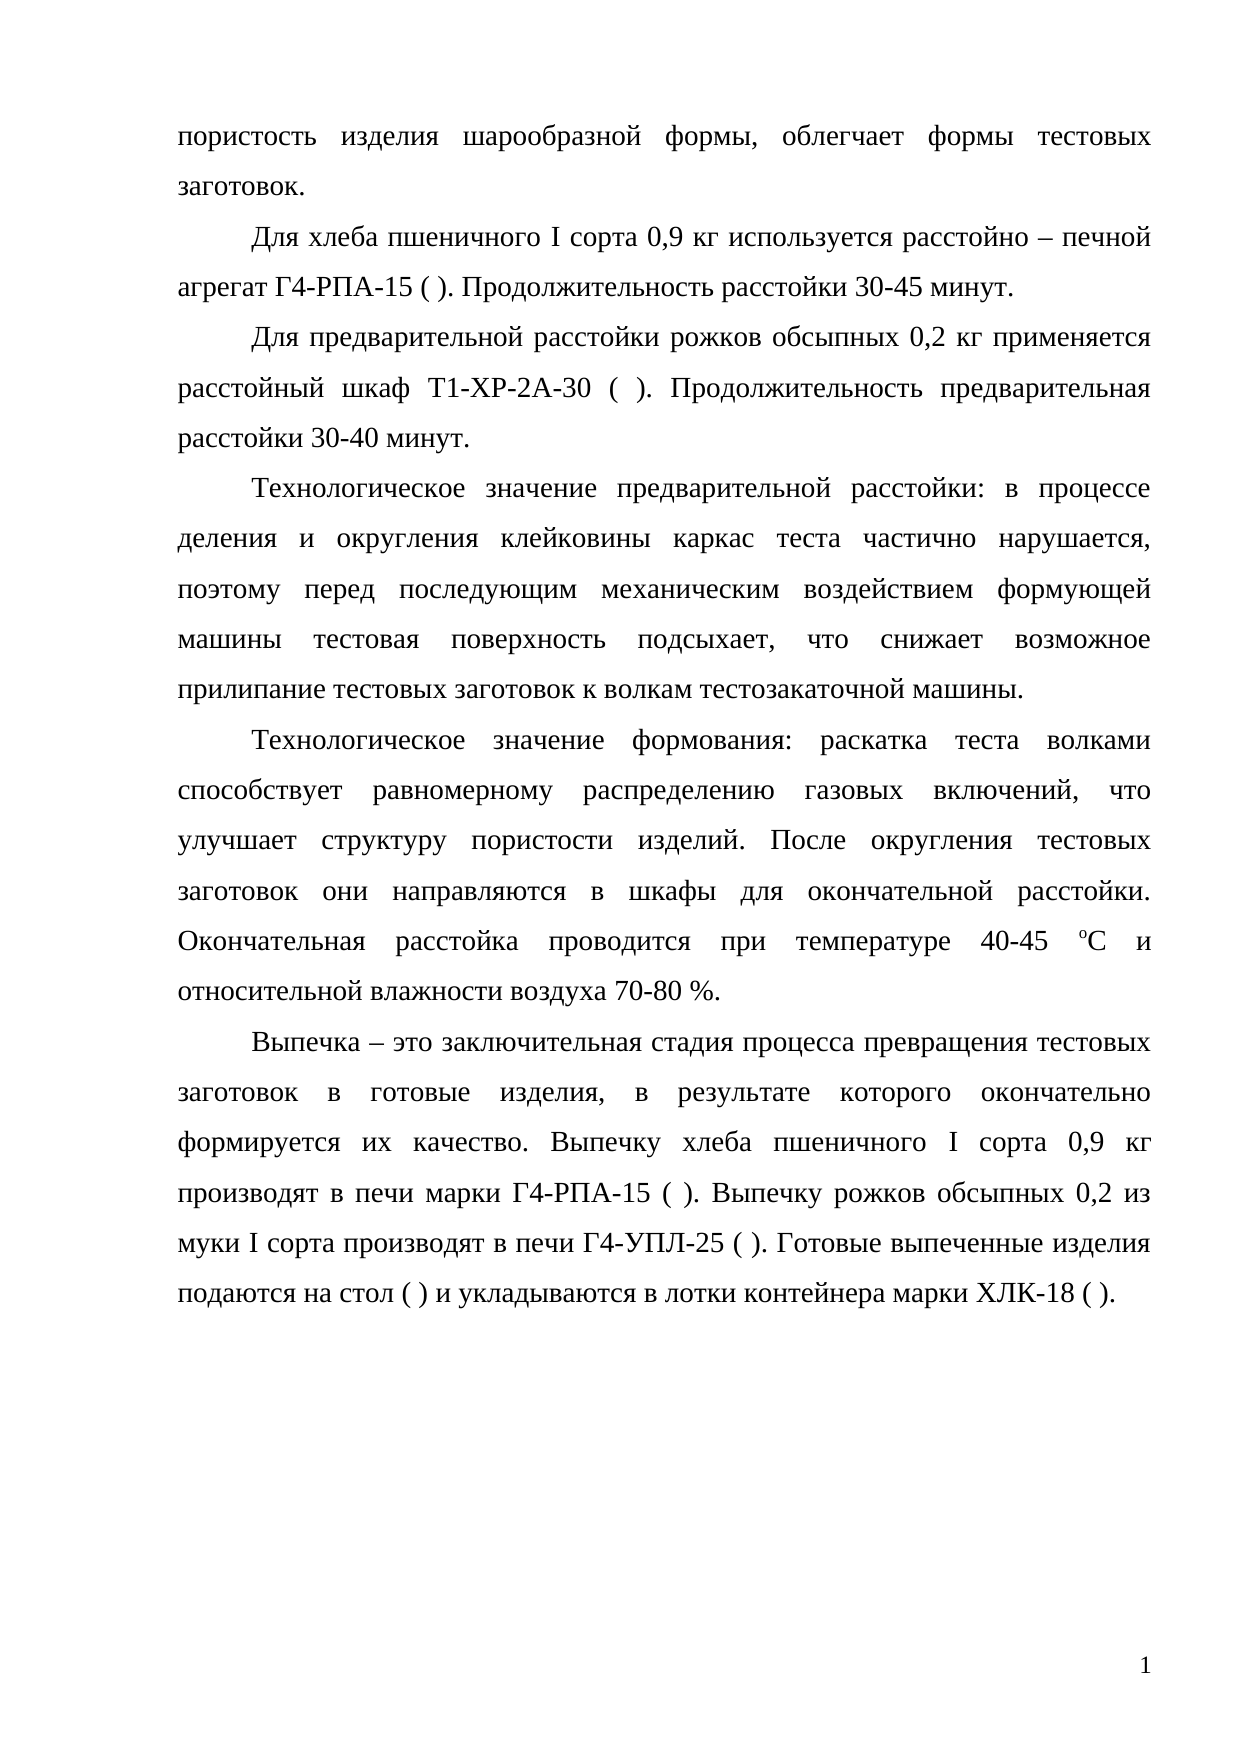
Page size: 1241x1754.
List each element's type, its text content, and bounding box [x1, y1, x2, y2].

text Технологическое значение формования: раскатка теста волками способствует равномерному распределению газовых включений, что улучшает структуру пористости изделий. После округления тестовых заготовок они направляются в шкафы для окончательной расстойки. Окончательная расстойка проводится при температуре 40-45 оС и относительной влажности воздуха 70-80 %. [177, 722, 1152, 1007]
text Выпечка – это заключительная стадия процесса превращения тестовых заготовок в готовые изделия, в результате которого окончательно формируется их качество. Выпечку хлеба пшеничного I сорта производят в печи марки Г4-РПА-15 ( ). Выпечку рожков обсыпных 0,2 из муки I сорта производят в печи Г4-УПЛ-25 ( ). Готовые выпеченные изделия подаются на стол ( ) и укладываются в лотки контейнера марки ХЛК-18 ( ). [177, 1024, 1152, 1309]
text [177, 118, 1152, 202]
text Для хлеба пшеничного I сорта используется расстойно – печной агрегат Г4-РПА-15 ( ). Продолжительность расстойки 30-45 минут. [177, 219, 1152, 303]
text Для предварительной расстойки рожков обсыпных применяется расстойный шкаф Т1-ХР-2А-30 ( ). Продолжительность предварительная расстойки 30-40 минут. [177, 319, 1152, 453]
text Технологическое значение предварительной расстойки: в процессе деления и округления клейковины каркас теста частично нарушается, поэтому перед последующим механическим воздействием формующей машины тестовая поверхность подсыхает, что снижает возможное прилипание тестовых заготовок к волкам тестозакаточной машины. [177, 470, 1152, 705]
